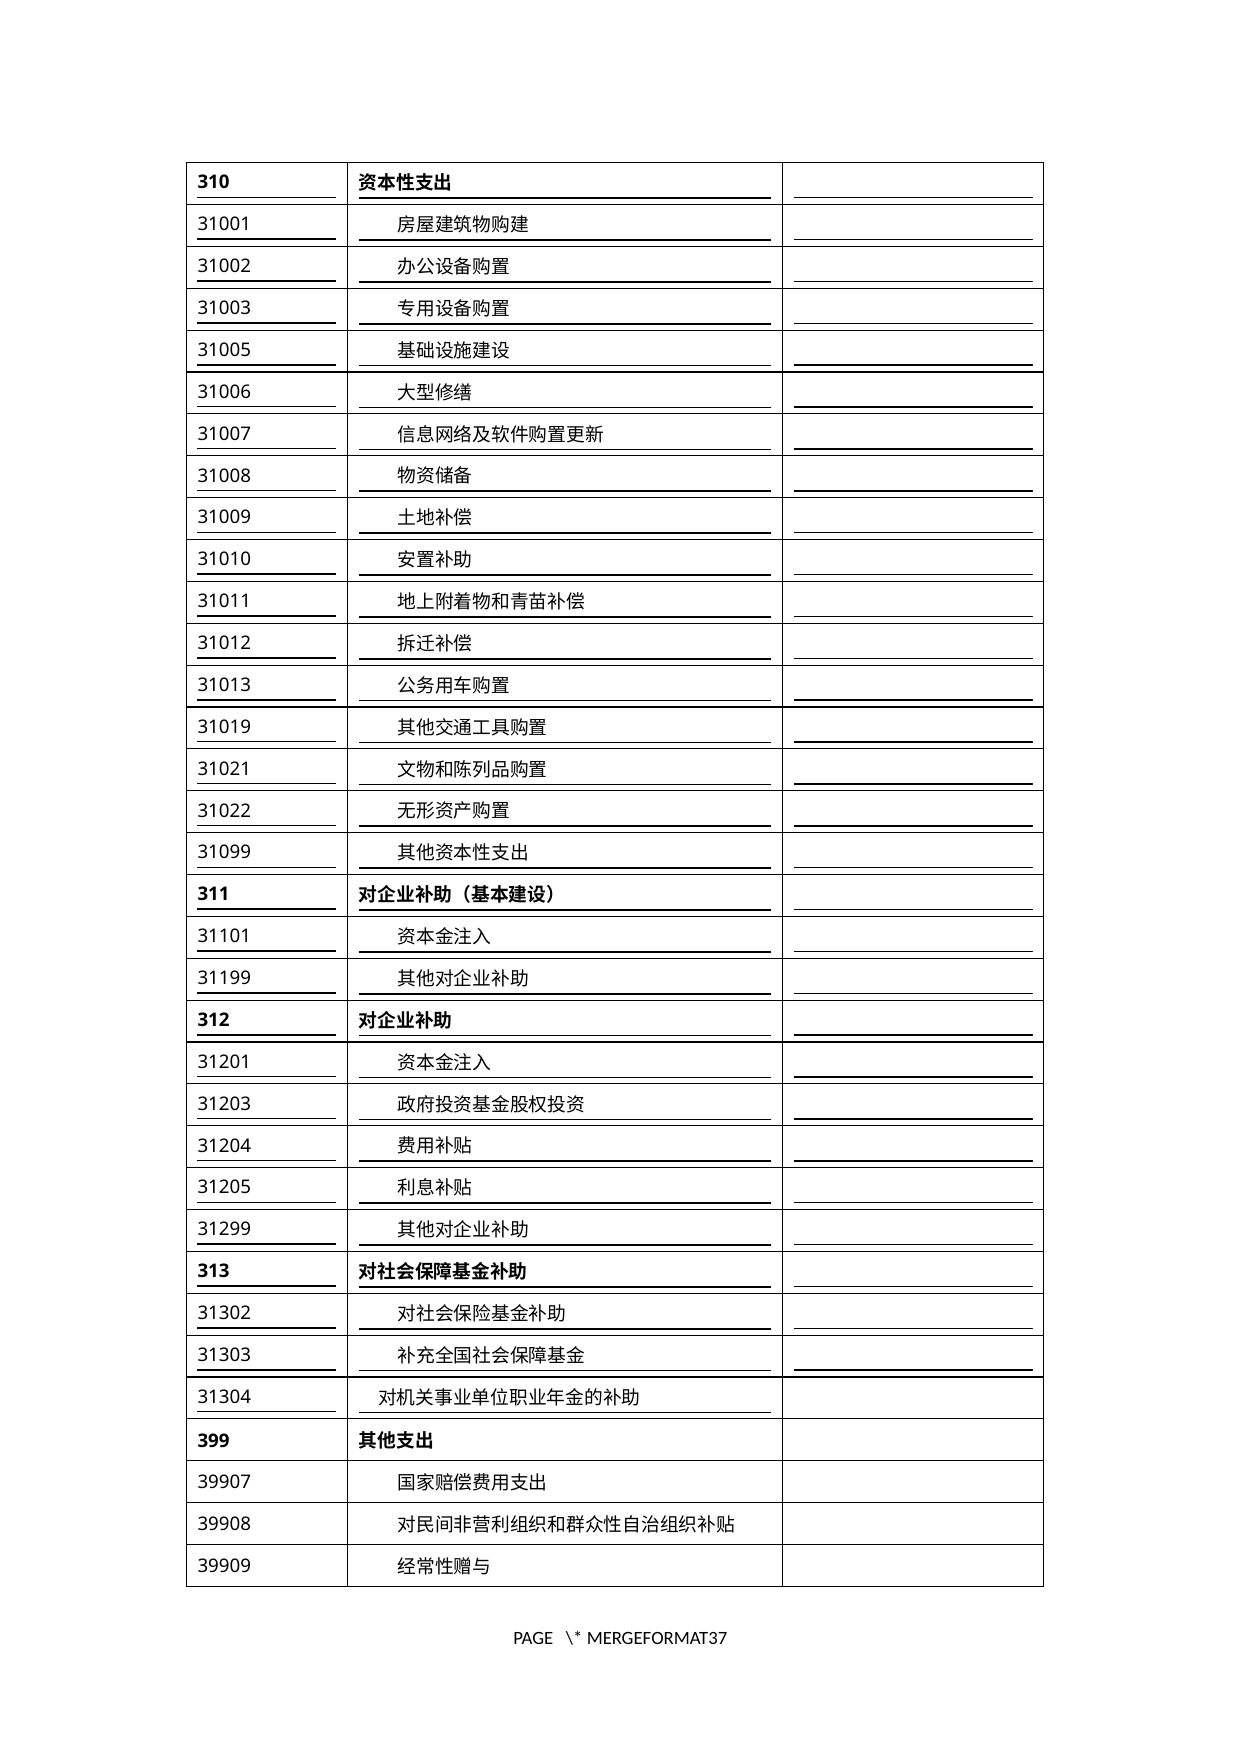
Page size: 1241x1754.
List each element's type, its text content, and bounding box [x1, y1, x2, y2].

table_cell [783, 1126, 1043, 1167]
table_cell 31010 [187, 540, 347, 581]
table_cell 31199 [187, 959, 347, 999]
table_cell 31001 [187, 205, 347, 246]
table_cell [783, 875, 1043, 916]
table_cell [783, 1503, 1043, 1544]
table_cell 信息网络及软件购置更新 [348, 414, 782, 455]
table_cell 31304 [187, 1378, 347, 1418]
table_cell 31303 [187, 1336, 347, 1376]
table_cell 利息补贴 [348, 1168, 782, 1209]
table_cell [783, 1336, 1043, 1376]
table_cell 文物和陈列品购置 [348, 749, 782, 790]
table_cell 31007 [187, 414, 347, 455]
table_cell [783, 1001, 1043, 1041]
table_cell [783, 959, 1043, 999]
table_cell 土地补偿 [348, 498, 782, 539]
table_cell 31022 [187, 791, 347, 832]
table_cell 其他对企业补助 [348, 959, 782, 999]
table_cell 310 [187, 163, 347, 204]
table_cell 基础设施建设 [348, 331, 782, 371]
table_cell 31201 [187, 1043, 347, 1083]
table_cell [783, 331, 1043, 371]
table_cell [783, 247, 1043, 288]
table_cell [783, 749, 1043, 790]
table_cell 31021 [187, 749, 347, 790]
table_cell 399 [187, 1419, 347, 1460]
table_cell 对企业补助（基本建设） [348, 875, 782, 916]
table_cell 31302 [187, 1294, 347, 1334]
table_cell [783, 1419, 1043, 1460]
table_cell 31019 [187, 708, 347, 748]
table_cell [783, 289, 1043, 329]
table_cell 31011 [187, 582, 347, 623]
table_cell [783, 414, 1043, 455]
table_cell [783, 1043, 1043, 1083]
table_cell 政府投资基金股权投资 [348, 1084, 782, 1125]
table_cell [783, 833, 1043, 874]
table_cell 物资储备 [348, 456, 782, 497]
table_cell 31006 [187, 373, 347, 413]
table_cell [783, 1461, 1043, 1502]
table_cell [783, 1168, 1043, 1209]
table_cell 31203 [187, 1084, 347, 1125]
table_cell 专用设备购置 [348, 289, 782, 329]
table_cell [783, 373, 1043, 413]
table_cell 对社会保障基金补助 [348, 1252, 782, 1293]
table_cell [783, 666, 1043, 706]
table_cell 39909 [187, 1545, 347, 1586]
table_cell 31013 [187, 666, 347, 706]
table_cell 无形资产购置 [348, 791, 782, 832]
table_cell [783, 624, 1043, 664]
table_cell 国家赔偿费用支出 [348, 1461, 782, 1502]
table_cell 对社会保险基金补助 [348, 1294, 782, 1334]
table_cell 31003 [187, 289, 347, 329]
table_cell [783, 917, 1043, 958]
table_cell [783, 1252, 1043, 1293]
table_cell 31205 [187, 1168, 347, 1209]
table_cell 31012 [187, 624, 347, 664]
table_cell 大型修缮 [348, 373, 782, 413]
table_cell 39908 [187, 1503, 347, 1544]
table_cell 312 [187, 1001, 347, 1041]
table_cell 安置补助 [348, 540, 782, 581]
table_cell 311 [187, 875, 347, 916]
table_cell 31002 [187, 247, 347, 288]
table_cell [783, 163, 1043, 204]
table_cell [783, 1294, 1043, 1334]
table_cell [783, 498, 1043, 539]
table_cell 地上附着物和青苗补偿 [348, 582, 782, 623]
table_cell [783, 1084, 1043, 1125]
table_cell [783, 1545, 1043, 1586]
table_cell 对企业补助 [348, 1001, 782, 1041]
table_cell 房屋建筑物购建 [348, 205, 782, 246]
table_cell 其他对企业补助 [348, 1210, 782, 1251]
table_cell [783, 1378, 1043, 1418]
table_cell 经常性赠与 [348, 1545, 782, 1586]
table_cell [783, 708, 1043, 748]
table_cell [783, 791, 1043, 832]
table_cell 39907 [187, 1461, 347, 1502]
table_cell 其他交通工具购置 [348, 708, 782, 748]
table_cell 资本金注入 [348, 917, 782, 958]
table_cell 对机关事业单位职业年金的补助 [348, 1378, 782, 1418]
table_cell 拆迁补偿 [348, 624, 782, 664]
table_cell 31009 [187, 498, 347, 539]
table_cell 资本金注入 [348, 1043, 782, 1083]
table_cell [783, 582, 1043, 623]
table_cell 补充全国社会保障基金 [348, 1336, 782, 1376]
table_cell [783, 456, 1043, 497]
table_cell 31008 [187, 456, 347, 497]
table_cell 对民间非营利组织和群众性自治组织补贴 [348, 1503, 782, 1544]
table_cell 公务用车购置 [348, 666, 782, 706]
table_cell 资本性支出 [348, 163, 782, 204]
table_cell [783, 205, 1043, 246]
table_cell [783, 1210, 1043, 1251]
table_cell 31204 [187, 1126, 347, 1167]
table_cell 费用补贴 [348, 1126, 782, 1167]
table_cell [783, 540, 1043, 581]
table_cell 31101 [187, 917, 347, 958]
table_cell 办公设备购置 [348, 247, 782, 288]
table_cell 其他资本性支出 [348, 833, 782, 874]
table_cell 31005 [187, 331, 347, 371]
table_cell 其他支出 [348, 1419, 782, 1460]
table_cell 31099 [187, 833, 347, 874]
table_cell 31299 [187, 1210, 347, 1251]
table_cell 313 [187, 1252, 347, 1293]
